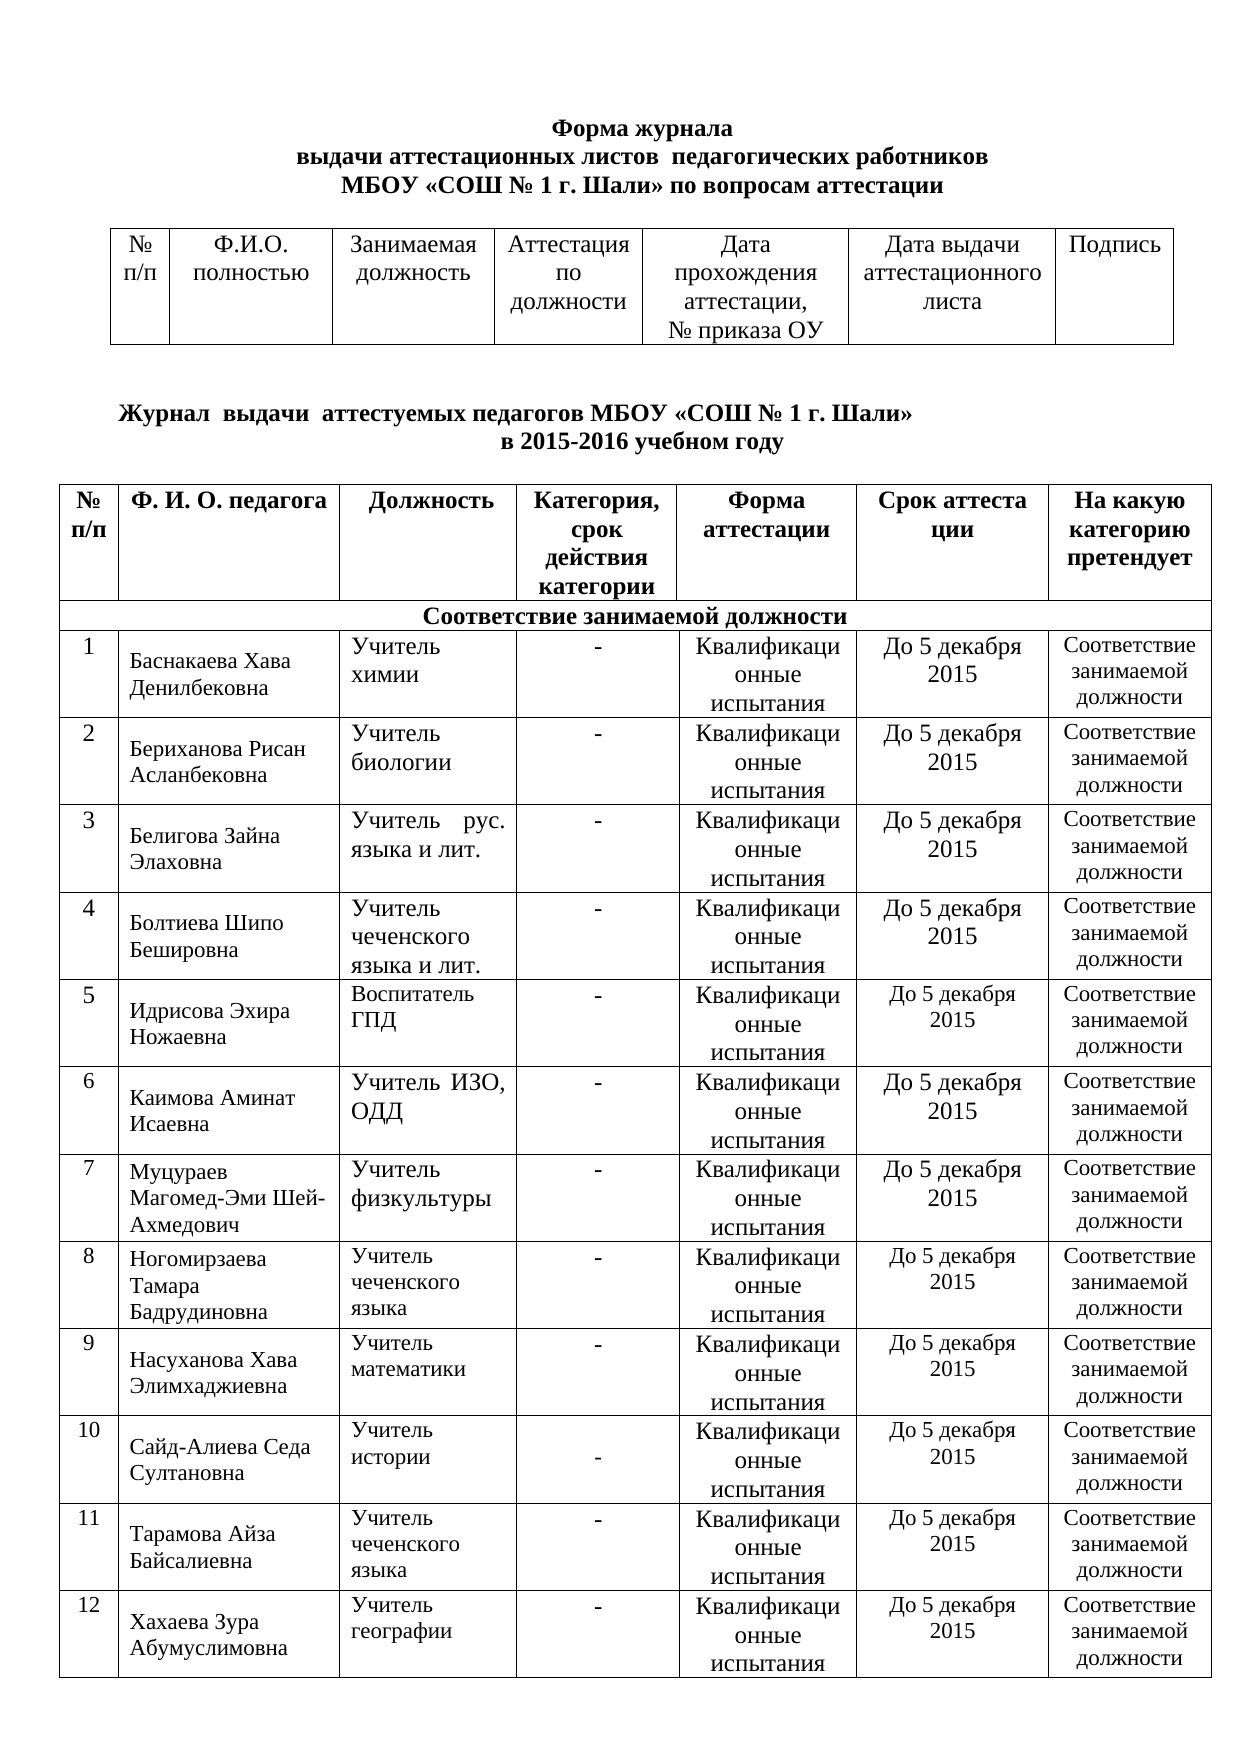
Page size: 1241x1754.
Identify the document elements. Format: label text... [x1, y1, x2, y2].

table_cell Сайд-Алиева Седа Султановна [119, 1416, 339, 1503]
table_header Дата прохождения аттестации, № приказа ОУ [643, 229, 848, 344]
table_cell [680, 1591, 856, 1677]
table_cell Соответствие занимаемой должности [1049, 631, 1211, 717]
table_cell Учитель истории [340, 1416, 516, 1503]
table_header Ф.И.О. полностью [170, 229, 332, 344]
table_cell Квалификаци онные испытания [680, 1504, 856, 1590]
table_header Подпись [1056, 229, 1173, 344]
table_cell Учитель биологии [340, 718, 516, 804]
table_cell Соответствие занимаемой должности [1049, 1416, 1211, 1503]
table_cell До 5 декабря 2015 [857, 1591, 1048, 1677]
table_cell До 5 декабря 2015 [857, 631, 1048, 717]
table_cell Квалификаци онные испытания [680, 1242, 856, 1328]
table_cell 3 [60, 805, 118, 892]
table_header Форма аттестации [677, 485, 856, 600]
table_cell До 5 декабря 2015 [857, 980, 1048, 1066]
table_cell Соответствие занимаемой должности [1049, 980, 1211, 1066]
table_cell Соответствие занимаемой должности [60, 601, 1211, 630]
text выдачи аттестационных листов педагогических работников [118, 141, 1166, 170]
table_cell 2 [60, 718, 118, 804]
table_cell Муцураев Магомед-Эми Шей-Ахмедович [119, 1155, 339, 1241]
table_cell 8 [60, 1242, 118, 1328]
table_cell - [517, 805, 679, 892]
table_cell До 5 декабря 2015 [857, 1329, 1048, 1415]
table_cell 9 [60, 1329, 118, 1415]
table_cell Квалификаци онные испытания [680, 1416, 856, 1503]
table_cell Тарамова Айза Байсалиевна [119, 1504, 339, 1590]
table_cell Квалификаци онные испытания [680, 805, 856, 892]
table_cell - [517, 1416, 679, 1503]
table_cell Квалификаци онные испытания [680, 718, 856, 804]
table_cell Учитель чеченского языка [340, 1242, 516, 1328]
table_cell - [517, 718, 679, 804]
table_cell Бериханова Рисан Асланбековна [119, 718, 339, 804]
table_cell 11 [60, 1504, 118, 1590]
table_header Срок аттеста ции [857, 485, 1048, 600]
table_cell До 5 декабря 2015 [857, 718, 1048, 804]
text Форма журнала [118, 113, 1166, 141]
table_header № п/п [111, 229, 169, 344]
table_cell Учитель чеченского языка и лит. [340, 893, 516, 979]
table_cell Квалификаци онные испытания [680, 1329, 856, 1415]
table_header Занимаемая должность [333, 229, 494, 344]
table_cell До 5 декабря 2015 [857, 1242, 1048, 1328]
table_cell - [517, 1591, 679, 1677]
table_cell До 5 декабря 2015 [857, 1504, 1048, 1590]
table_cell - [517, 1329, 679, 1415]
table_cell Соответствие занимаемой должности [1049, 718, 1211, 804]
table_cell Воспитатель ГПД [340, 980, 516, 1066]
table_cell Учитель математики [340, 1329, 516, 1415]
table_cell - [517, 1155, 679, 1241]
table_cell Учитель географии [340, 1591, 516, 1677]
table_cell Соответствие занимаемой должности [1049, 1242, 1211, 1328]
table_cell 7 [60, 1155, 118, 1241]
table_header Должность [340, 485, 516, 600]
table_cell Учитель чеченского языка [340, 1504, 516, 1590]
table_cell Квалификаци онные испытания [680, 631, 856, 717]
table_cell Квалификаци онные испытания [680, 1155, 856, 1241]
table_cell Учитель рус. языка и лит. [340, 805, 516, 892]
table_cell До 5 декабря 2015 [857, 1416, 1048, 1503]
table_cell Квалификаци онные испытания [680, 893, 856, 979]
table_cell - [517, 1504, 679, 1590]
table_header Дата выдачи аттестационного листа [849, 229, 1055, 344]
table_cell До 5 декабря 2015 [857, 1155, 1048, 1241]
table_cell - [517, 631, 679, 717]
table_cell Идрисова Эхира Ножаевна [119, 980, 339, 1066]
table_cell 1 [60, 631, 118, 717]
table_cell До 5 декабря 2015 [857, 1067, 1048, 1153]
text МБОУ «СОШ № 1 г. Шали» по вопросам аттестации [118, 170, 1166, 199]
table_cell Учитель химии [340, 631, 516, 717]
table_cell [1049, 1591, 1211, 1677]
table_header На какую категорию претендует [1049, 485, 1211, 600]
table_header Категория, срок действия категории [517, 485, 676, 600]
table_cell Баснакаева Хава Денилбековна [119, 631, 339, 717]
table_cell 10 [60, 1416, 118, 1503]
table_cell Хахаева Зура Абумуслимовна [119, 1591, 339, 1677]
table_cell Учитель физкультуры [340, 1155, 516, 1241]
table_cell Квалификаци онные испытания [680, 1067, 856, 1153]
table_cell Соответствие занимаемой должности [1049, 1329, 1211, 1415]
table_cell Ногомирзаева Тамара Бадрудиновна [119, 1242, 339, 1328]
table_cell До 5 декабря 2015 [857, 805, 1048, 892]
table_cell - [517, 1242, 679, 1328]
table_cell 5 [60, 980, 118, 1066]
text в 2015-2016 учебном году [118, 426, 1166, 455]
table_cell До 5 декабря 2015 [857, 893, 1048, 979]
table_cell Соответствие занимаемой должности [1049, 1504, 1211, 1590]
table_cell Соответствие занимаемой должности [1049, 805, 1211, 892]
text Журнал выдачи аттестуемых педагогов МБОУ «СОШ № 1 г. Шали» [118, 398, 1166, 426]
table_cell Соответствие занимаемой должности [1049, 893, 1211, 979]
table_cell Болтиева Шипо Бешировна [119, 893, 339, 979]
table_header Ф. И. О. педагога [119, 485, 339, 600]
table_cell - [517, 1067, 679, 1153]
table_header № п/п [60, 485, 118, 600]
table_cell - [517, 980, 679, 1066]
table_cell 12 [60, 1591, 118, 1677]
table_cell Каимова Аминат Исаевна [119, 1067, 339, 1153]
table_cell Насуханова Хава Элимхаджиевна [119, 1329, 339, 1415]
table_cell Учитель ИЗО, ОДД [340, 1067, 516, 1153]
table_cell 4 [60, 893, 118, 979]
table_cell Белигова Зайна Элаховна [119, 805, 339, 892]
table_cell Соответствие занимаемой должности [1049, 1067, 1211, 1153]
table_cell 6 [60, 1067, 118, 1153]
table_cell Квалификаци онные испытания [680, 980, 856, 1066]
table_cell - [517, 893, 679, 979]
table_header Аттестация по должности [495, 229, 642, 344]
table_cell Соответствие занимаемой должности [1049, 1155, 1211, 1241]
